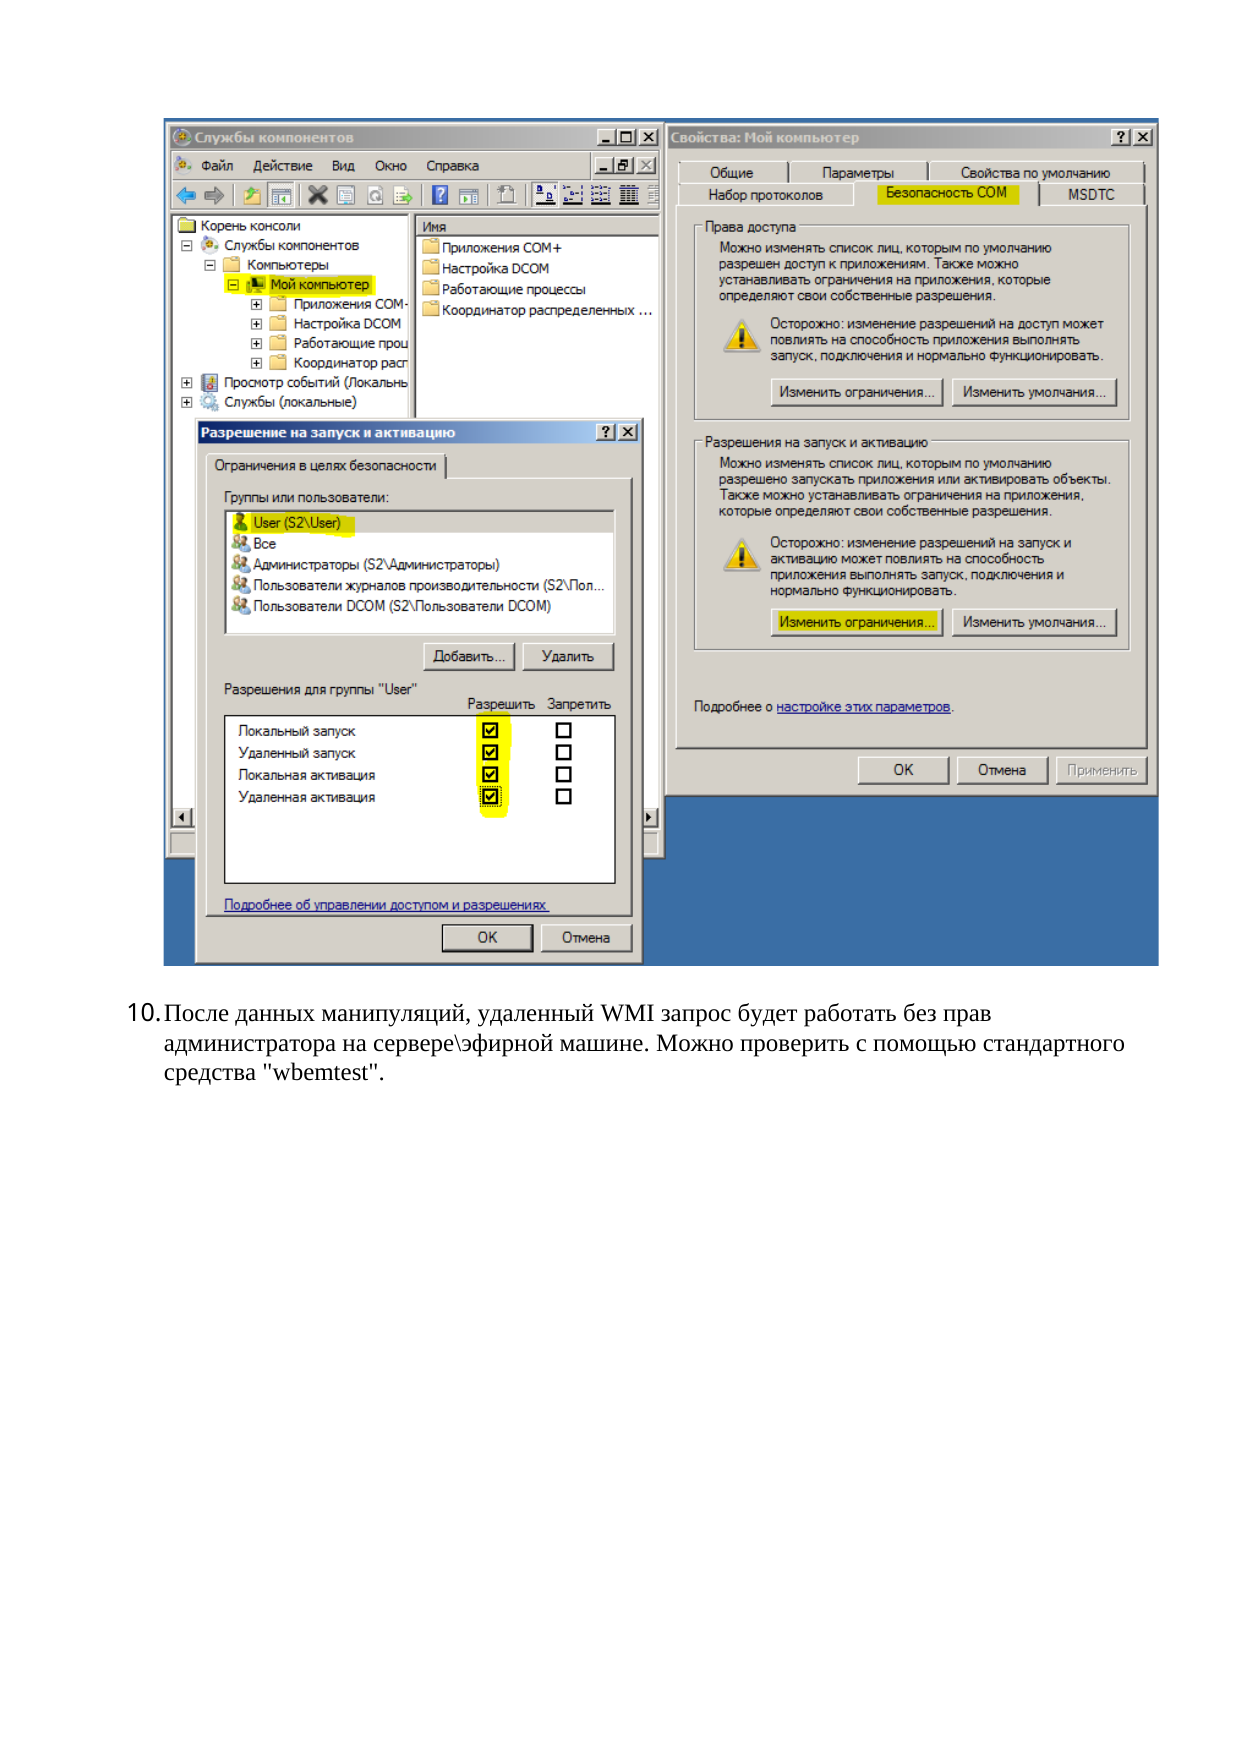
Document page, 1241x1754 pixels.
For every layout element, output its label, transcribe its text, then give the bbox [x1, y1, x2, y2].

picture [163, 118, 1159, 966]
list После данных манипуляций, удаленный WMI запрос будет работать без прав администратора на сервере\эфирной машине. Можно проверить с помощью стандартного средства "wbemtest". [126, 994, 1152, 1086]
